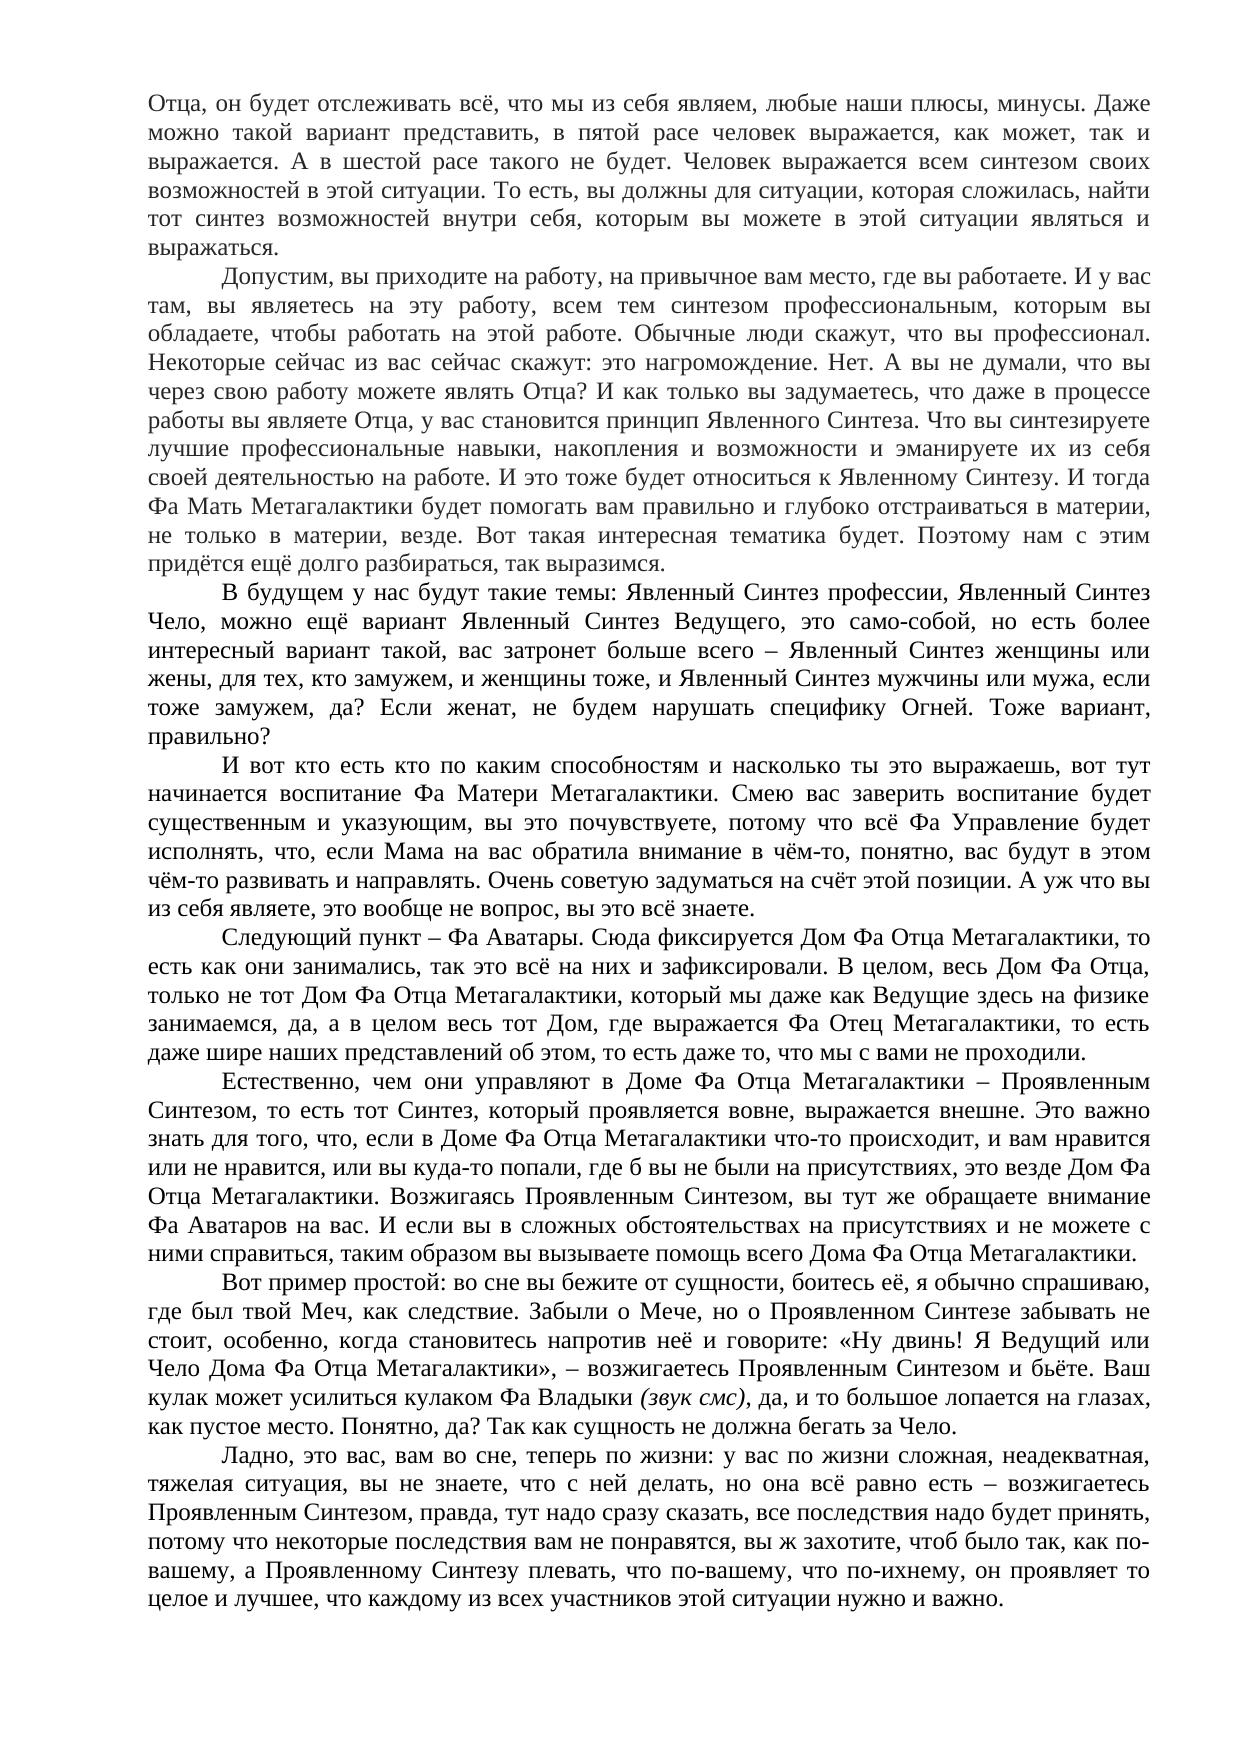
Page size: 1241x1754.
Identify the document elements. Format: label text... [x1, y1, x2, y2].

text В будущем у нас будут такие темы: Явленный Синтез профессии, Явленный Синтез Чело, можно ещё вариант Явленный Синтез Ведущего, это само-собой, но есть более интересный вариант такой, вас затронет больше всего – Явленный Синтез женщины или жены, для тех, кто замужем, и женщины тоже, и Явленный Синтез мужчины или мужа, если тоже замужем, да? Если женат, не будем нарушать специфику Огней. Тоже вариант, правильно? [148, 577, 1152, 750]
text Ладно, это вас, вам во сне, теперь по жизни: у вас по жизни сложная, неадекватная, тяжелая ситуация, вы не знаете, что с ней делать, но она всё равно есть – возжигаетесь Проявленным Синтезом, правда, тут надо сразу сказать, все последствия надо будет принять, потому что некоторые последствия вам не понравятся, вы ж захотите, чтоб было так, как по-вашему, а Проявленному Синтезу плевать, что по-вашему, что по-ихнему, он проявляет то целое и лучшее, что каждому из всех участников этой ситуации нужно и важно. [148, 1440, 1152, 1612]
text Следующий пункт – Фа Аватары. Сюда фиксируется Дом Фа Отца Метагалактики, то есть как они занимались, так это всё на них и зафиксировали. В целом, весь Дом Фа Отца, только не тот Дом Фа Отца Метагалактики, который мы даже как Ведущие здесь на физике занимаемся, да, а в целом весь тот Дом, где выражается Фа Отец Метагалактики, то есть даже шире наших представлений об этом, то есть даже то, что мы с вами не проходили. [148, 922, 1152, 1066]
text Естественно, чем они управляют в Доме Фа Отца Метагалактики – Проявленным Синтезом, то есть тот Синтез, который проявляется вовне, выражается внешне. Это важно знать для того, что, если в Доме Фа Отца Метагалактики что-то происходит, и вам нравится или не нравится, или вы куда-то попали, где б вы не были на присутствиях, это везде Дом Фа Отца Метагалактики. Возжигаясь Проявленным Синтезом, вы тут же обращаете внимание Фа Аватаров на вас. И если вы в сложных обстоятельствах на присутствиях и не можете с ними справиться, таким образом вы вызываете помощь всего Дома Фа Отца Метагалактики. [148, 1066, 1152, 1267]
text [148, 88, 1152, 261]
text И вот кто есть кто по каким способностям и насколько ты это выражаешь, вот тут начинается воспитание Фа Матери Метагалактики. Смею вас заверить воспитание будет существенным и указующим, вы это почувствуете, потому что всё Фа Управление будет исполнять, что, если Мама на вас обратила внимание в чём-то, понятно, вас будут в этом чём-то развивать и направлять. Очень советую задуматься на счёт этой позиции. А уж что вы из себя являете, это вообще не вопрос, вы это всё знаете. [148, 750, 1152, 922]
text Вот пример простой: во сне вы бежите от сущности, боитесь её, я обычно спрашиваю, где был твой Меч, как следствие. Забыли о Мече, но о Проявленном Синтезе забывать не стоит, особенно, когда становитесь напротив неё и говорите: «Ну двинь! Я Ведущий или Чело Дома Фа Отца Метагалактики», – возжигаетесь Проявленным Синтезом и бьёте. Ваш кулак может усилиться кулаком Фа Владыки (звук смс), да, и то большое лопается на глазах, как пустое место. Понятно, да? Так как сущность не должна бегать за Чело. [148, 1267, 1152, 1440]
text Допустим, вы приходите на работу, на привычное вам место, где вы работаете. И у вас там, вы являетесь на эту работу, всем тем синтезом профессиональным, которым вы обладаете, чтобы работать на этой работе. Обычные люди скажут, что вы профессионал. Некоторые сейчас из вас сейчас скажут: это нагромождение. Нет. А вы не думали, что вы через свою работу можете являть Отца? И как только вы задумаетесь, что даже в процессе работы вы являете Отца, у вас становится принцип Явленного Синтеза. Что вы синтезируете лучшие профессиональные навыки, накопления и возможности и эманируете их из себя своей деятельностью на работе. И это тоже будет относиться к Явленному Синтезу. И тогда Фа Мать Метагалактики будет помогать вам правильно и глубоко отстраиваться в материи, не только в материи, везде. Вот такая интересная тематика будет. Поэтому нам с этим придётся ещё долго разбираться, так выразимся. [148, 261, 1152, 577]
